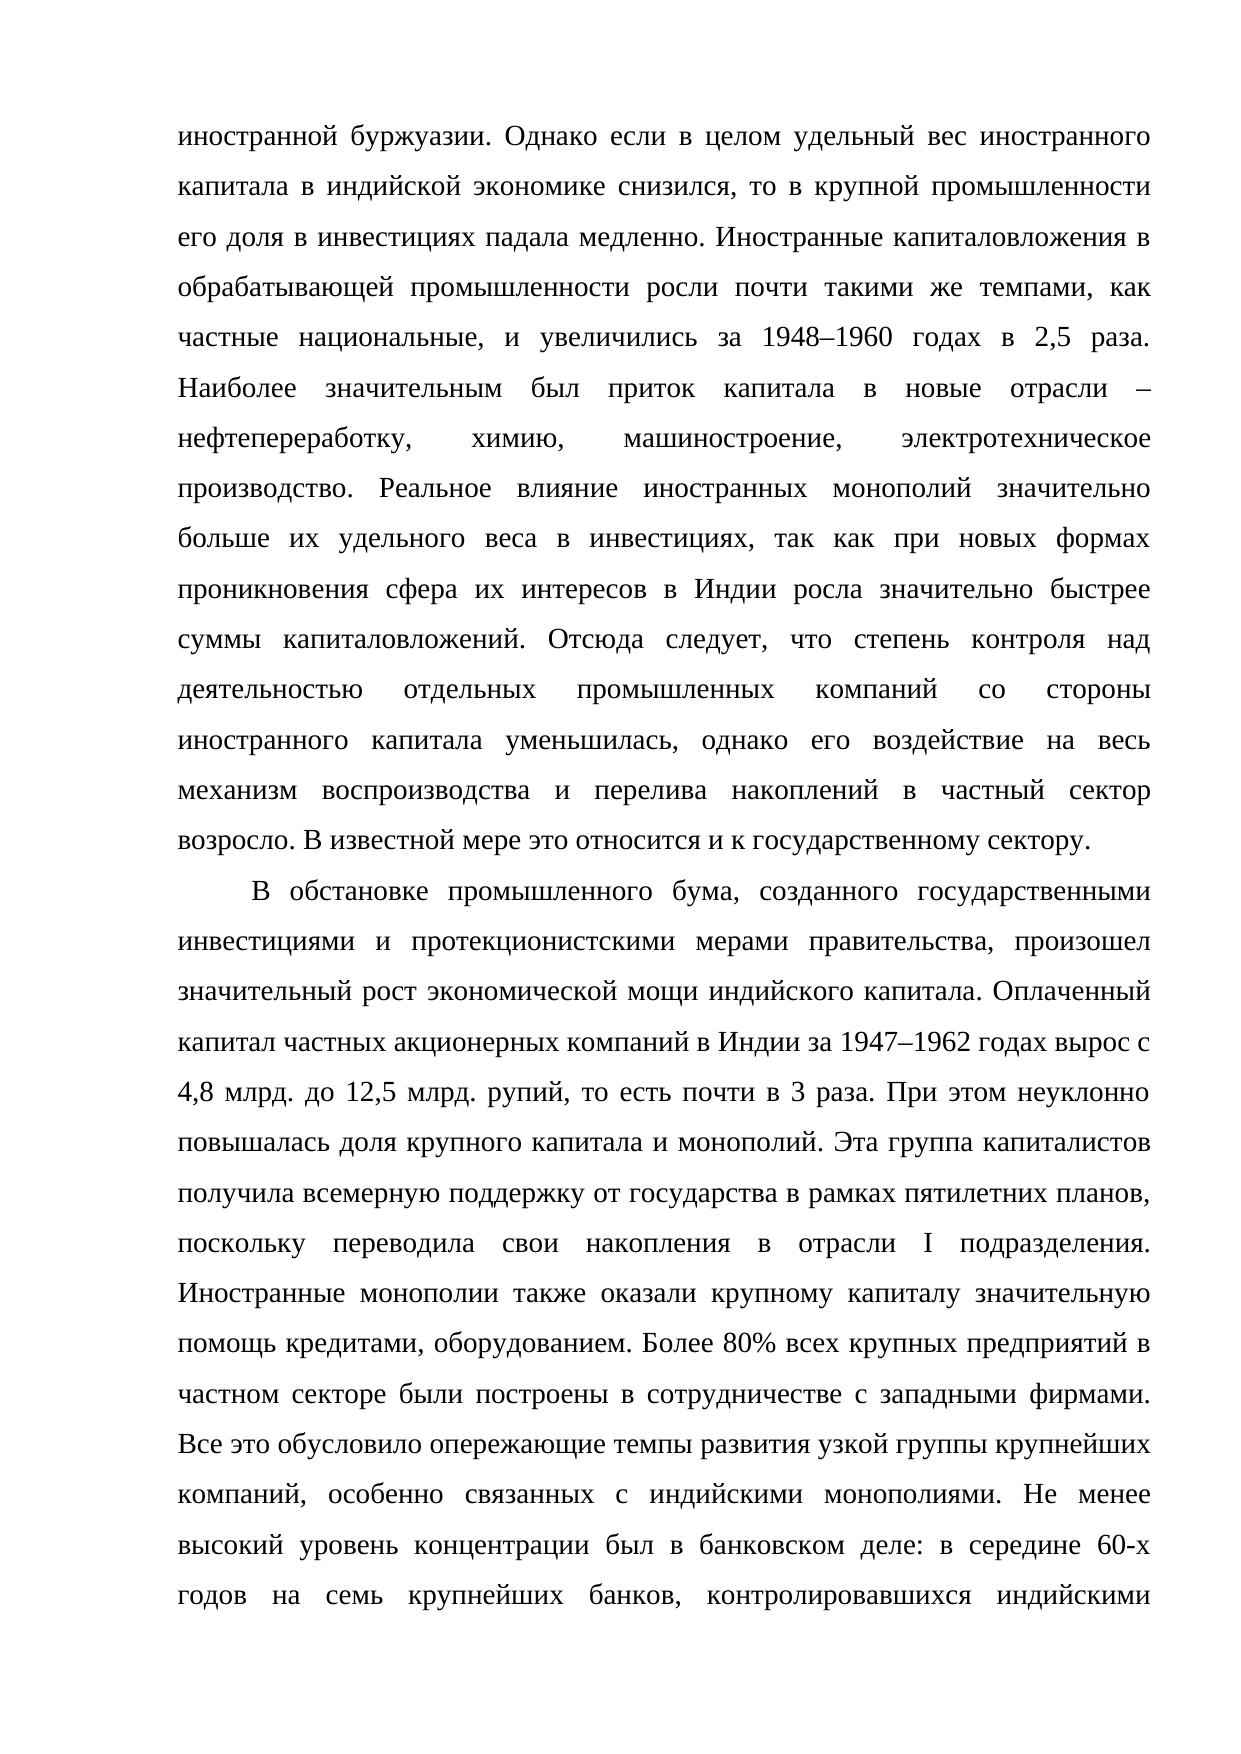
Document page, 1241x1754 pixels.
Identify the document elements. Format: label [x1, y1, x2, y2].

text [177, 873, 1152, 1611]
text [177, 118, 1152, 856]
